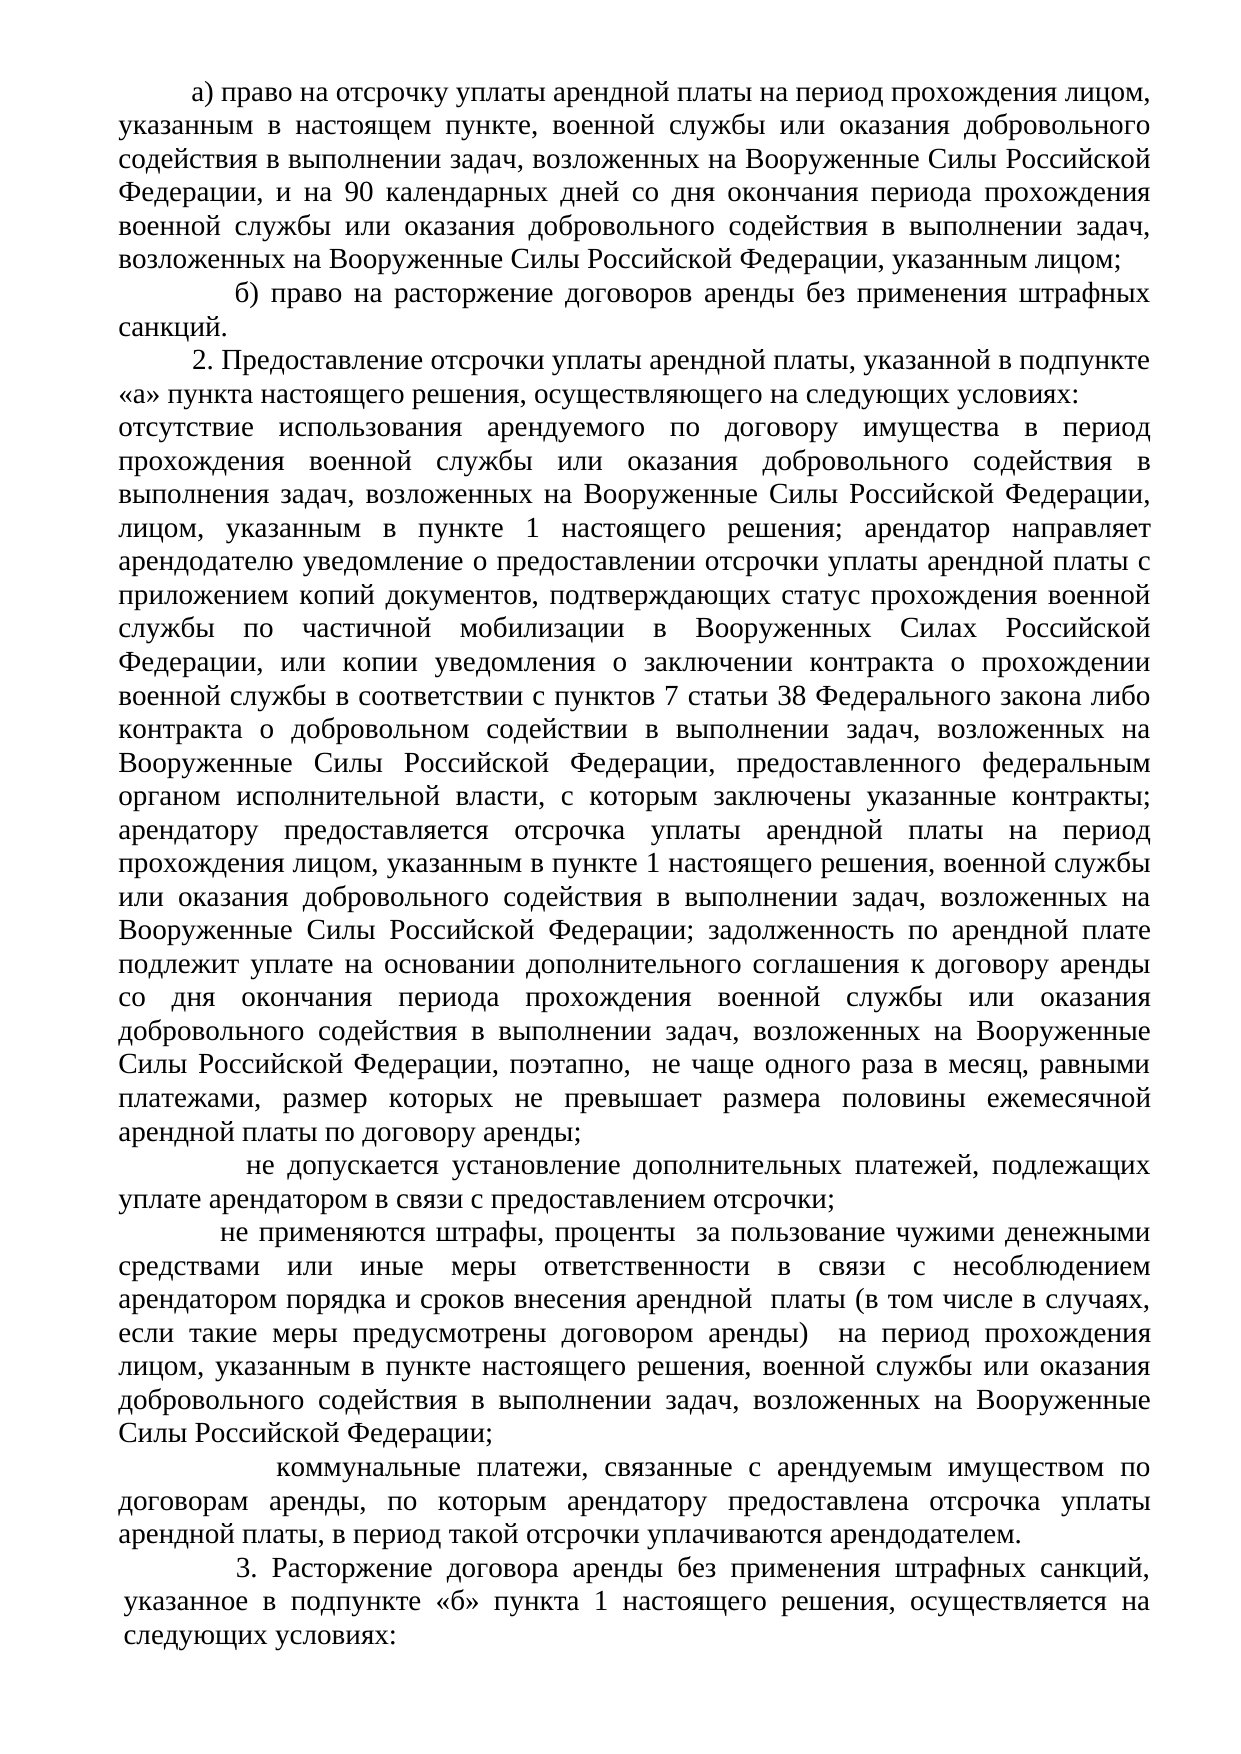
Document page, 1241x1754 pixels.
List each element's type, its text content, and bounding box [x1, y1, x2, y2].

text б) право на расторжение договоров аренды без применения штрафных санкций. [118, 275, 1152, 342]
text отсутствие использования арендуемого по договору имущества в период прохождения военной службы или оказания добровольного содействия в выполнения задач, возложенных на Вооруженные Силы Российской Федерации, лицом, указанным в пункте 1 настоящего решения; арендатор направляет арендодателю уведомление о предоставлении отсрочки уплаты арендной платы с приложением копий документов, подтверждающих статус прохождения военной службы по частичной мобилизации в Вооруженных Силах Российской Федерации, или копии уведомления о заключении контракта о прохождении военной службы в соответствии с пунктов 7 статьи 38 Федерального закона либо контракта о добровольном содействии в выполнении задач, возложенных на Вооруженные Силы Российской Федерации, предоставленного федеральным органом исполнительной власти, с которым заключены указанные контракты; арендатору предоставляется отсрочка уплаты арендной платы на период прохождения лицом, указанным в пункте 1 настоящего решения, военной службы или оказания добровольного содействия в выполнении задач, возложенных на Вооруженные Силы Российской Федерации; задолженность по арендной плате подлежит уплате на основании дополнительного соглашения к договору аренды со дня окончания периода прохождения военной службы или оказания добровольного содействия в выполнении задач, возложенных на Вооруженные Силы Российской Федерации, поэтапно, не чаще одного раза в месяц, равными платежами, размер которых не превышает размера половины ежемесячной арендной платы по договору аренды; [118, 409, 1152, 1147]
text 3. Расторжение договора аренды без применения штрафных санкций, указанное в подпункте «б» пункта 1 настоящего решения, осуществляется на следующих условиях: [123, 1550, 1152, 1650]
text а) право на отсрочку уплаты арендной платы на период прохождения лицом, указанным в настоящем пункте, военной службы или оказания добровольного содействия в выполнении задач, возложенных на Вооруженные Силы Российской Федерации, и на 90 календарных дней со дня окончания периода прохождения военной службы или оказания добровольного содействия в выполнении задач, возложенных на Вооруженные Силы Российской Федерации, указанным лицом; [118, 74, 1152, 275]
text коммунальные платежи, связанные с арендуемым имуществом по договорам аренды, по которым арендатору предоставлена отсрочка уплаты арендной платы, в период такой отсрочки уплачиваются арендодателем. [118, 1449, 1152, 1550]
text 2. Предоставление отсрочки уплаты арендной платы, указанной в подпункте «а» пункта настоящего решения, осуществляющего на следующих условиях: [118, 342, 1152, 409]
text не применяются штрафы, проценты за пользование чужими денежными средствами или иные меры ответственности в связи с несоблюдением арендатором порядка и сроков внесения арендной платы (в том числе в случаях, если такие меры предусмотрены договором аренды) на период прохождения лицом, указанным в пункте настоящего решения, военной службы или оказания добровольного содействия в выполнении задач, возложенных на Вооруженные Силы Российской Федерации; [118, 1214, 1152, 1449]
text не допускается установление дополнительных платежей, подлежащих уплате арендатором в связи с предоставлением отсрочки; [118, 1147, 1152, 1214]
